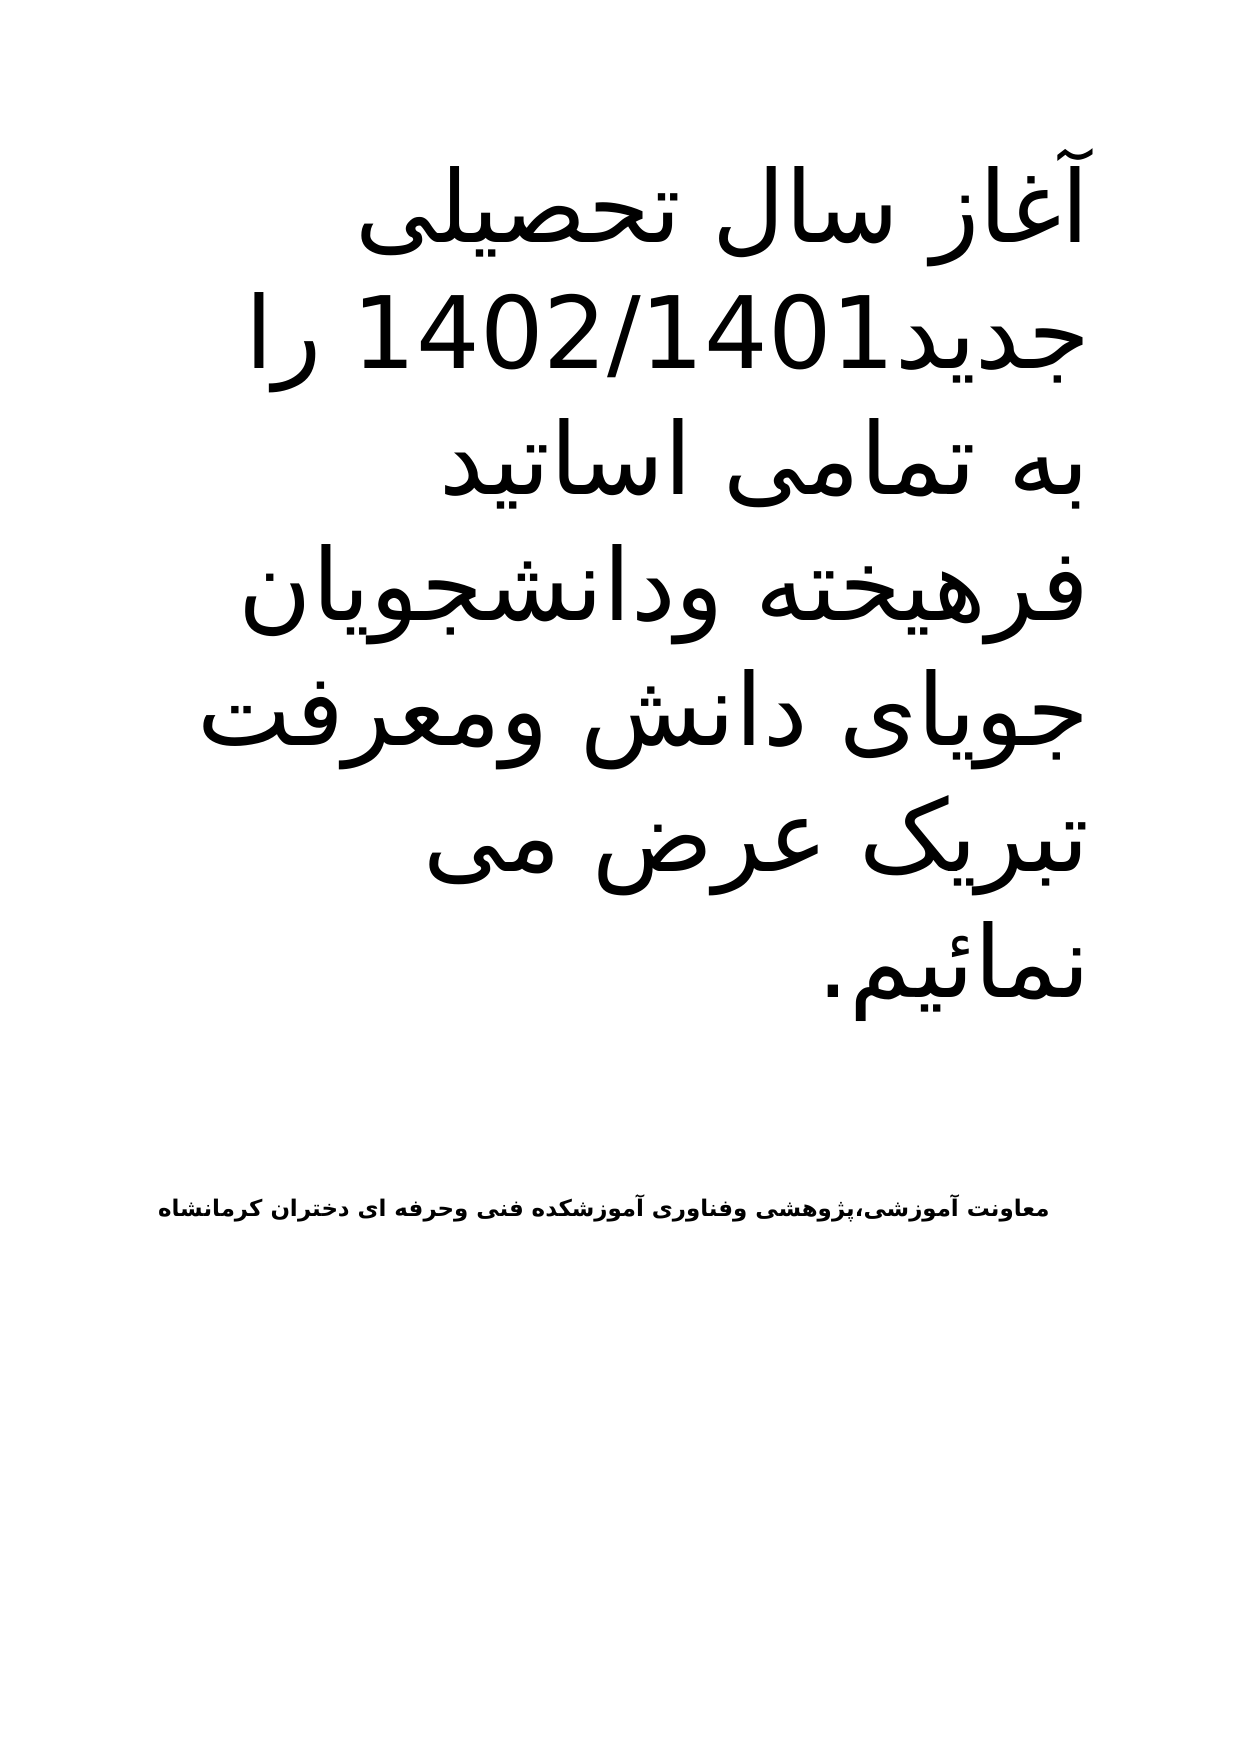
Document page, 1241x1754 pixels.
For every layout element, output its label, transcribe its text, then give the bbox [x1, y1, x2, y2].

text معاونت آموزشی،پژوهشی وفناوری آموزشکده فنی وحرفه ای دختران کرمانشاه [150, 1195, 1090, 1222]
text آغاز سال تحصیلی جدید1402/1401 را به تمامی اساتید فرهیخته ودانشجویان جویای دانش ومعرفت تبریک عرض می نمائیم. [150, 150, 1090, 1021]
